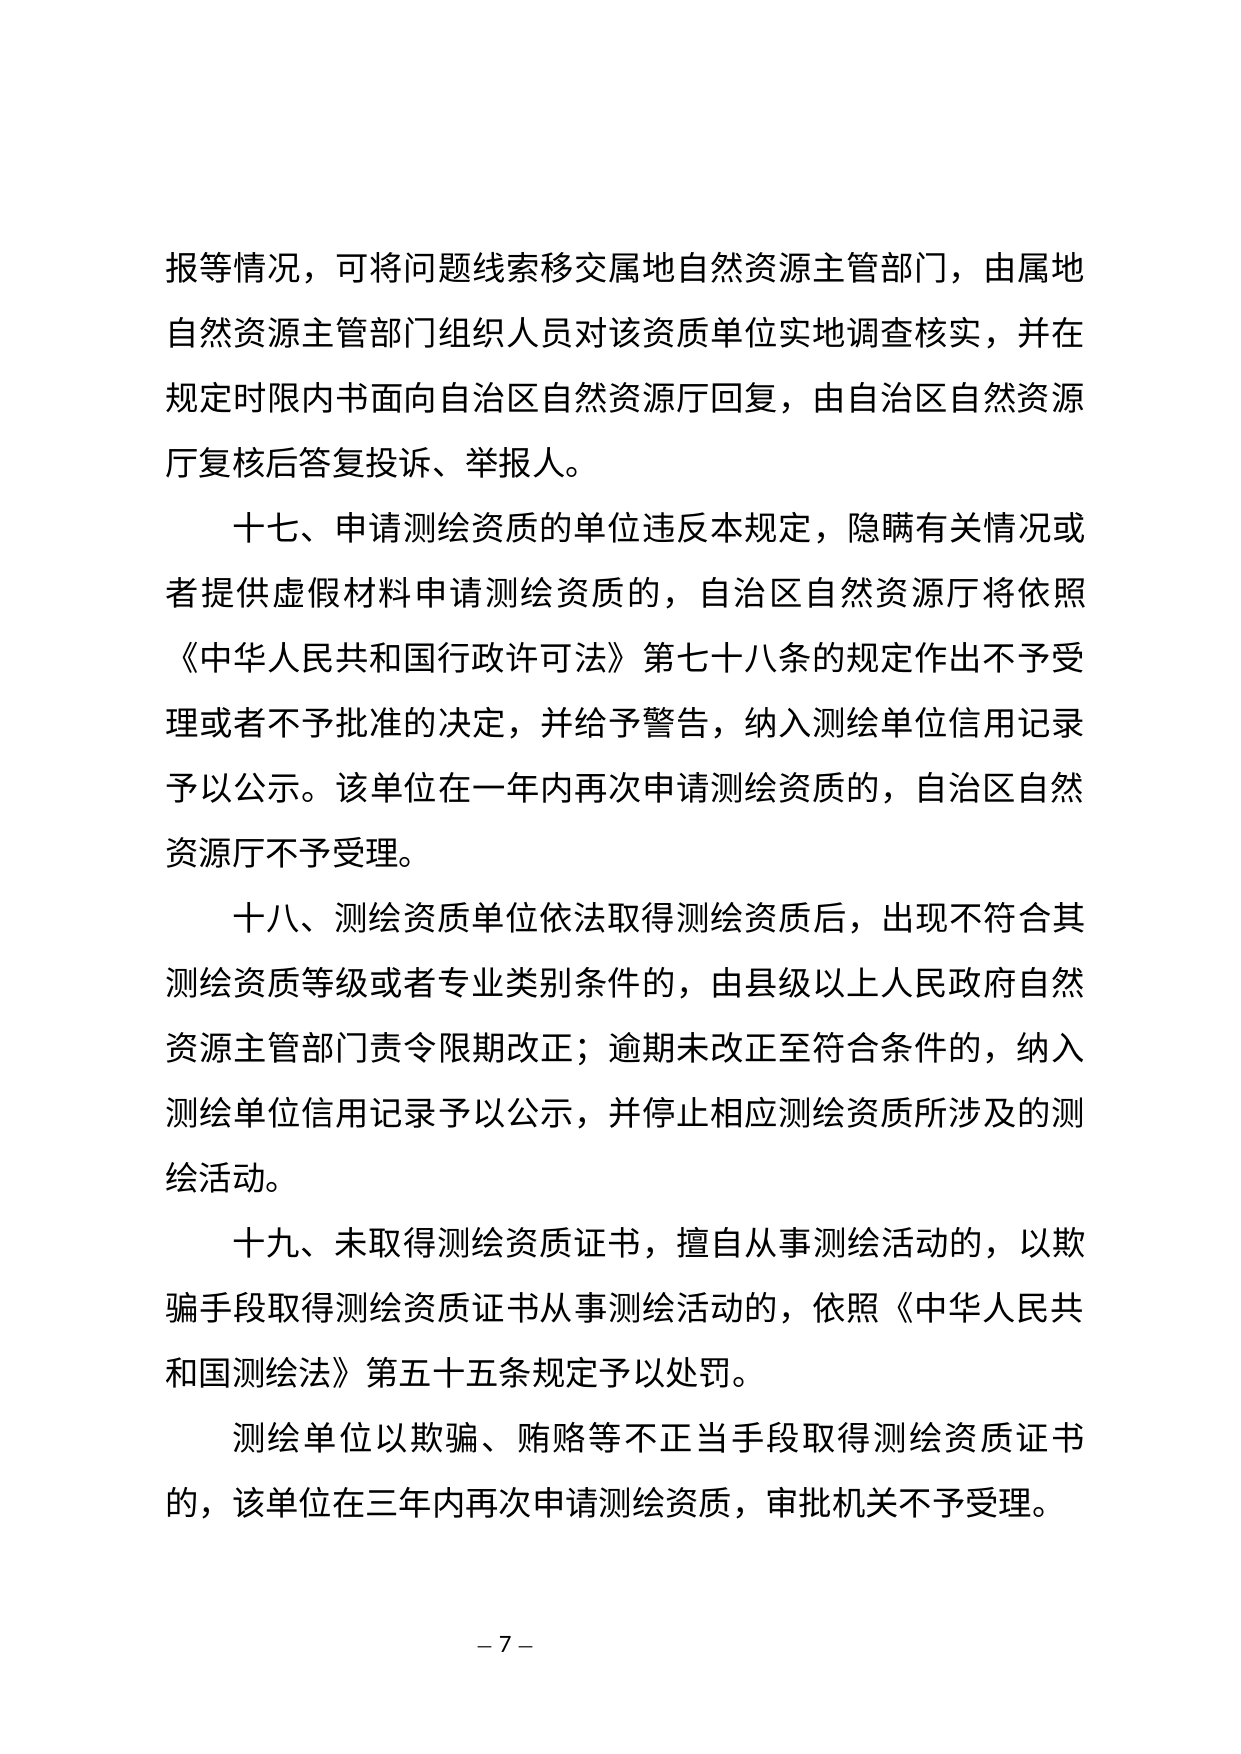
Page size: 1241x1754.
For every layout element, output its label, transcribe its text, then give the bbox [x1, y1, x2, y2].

text 十九、未取得测绘资质证书，擅自从事测绘活动的，以欺骗手段取得测绘资质证书从事测绘活动的，依照《中华人民共和国测绘法》第五十五条规定予以处罚。 [165, 1208, 1087, 1403]
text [165, 233, 1087, 493]
text 十七、申请测绘资质的单位违反本规定，隐瞒有关情况或者提供虚假材料申请测绘资质的，自治区自然资源厅将依照《中华人民共和国行政许可法》第七十八条的规定作出不予受理或者不予批准的决定，并给予警告，纳入测绘单位信用记录予以公示。该单位在一年内再次申请测绘资质的，自治区自然资源厅不予受理。 [165, 493, 1087, 883]
text 十八、测绘资质单位依法取得测绘资质后，出现不符合其测绘资质等级或者专业类别条件的，由县级以上人民政府自然资源主管部门责令限期改正；逾期未改正至符合条件的，纳入测绘单位信用记录予以公示，并停止相应测绘资质所涉及的测绘活动。 [165, 883, 1087, 1208]
text 测绘单位以欺骗、贿赂等不正当手段取得测绘资质证书的，该单位在三年内再次申请测绘资质，审批机关不予受理。 [165, 1403, 1087, 1533]
